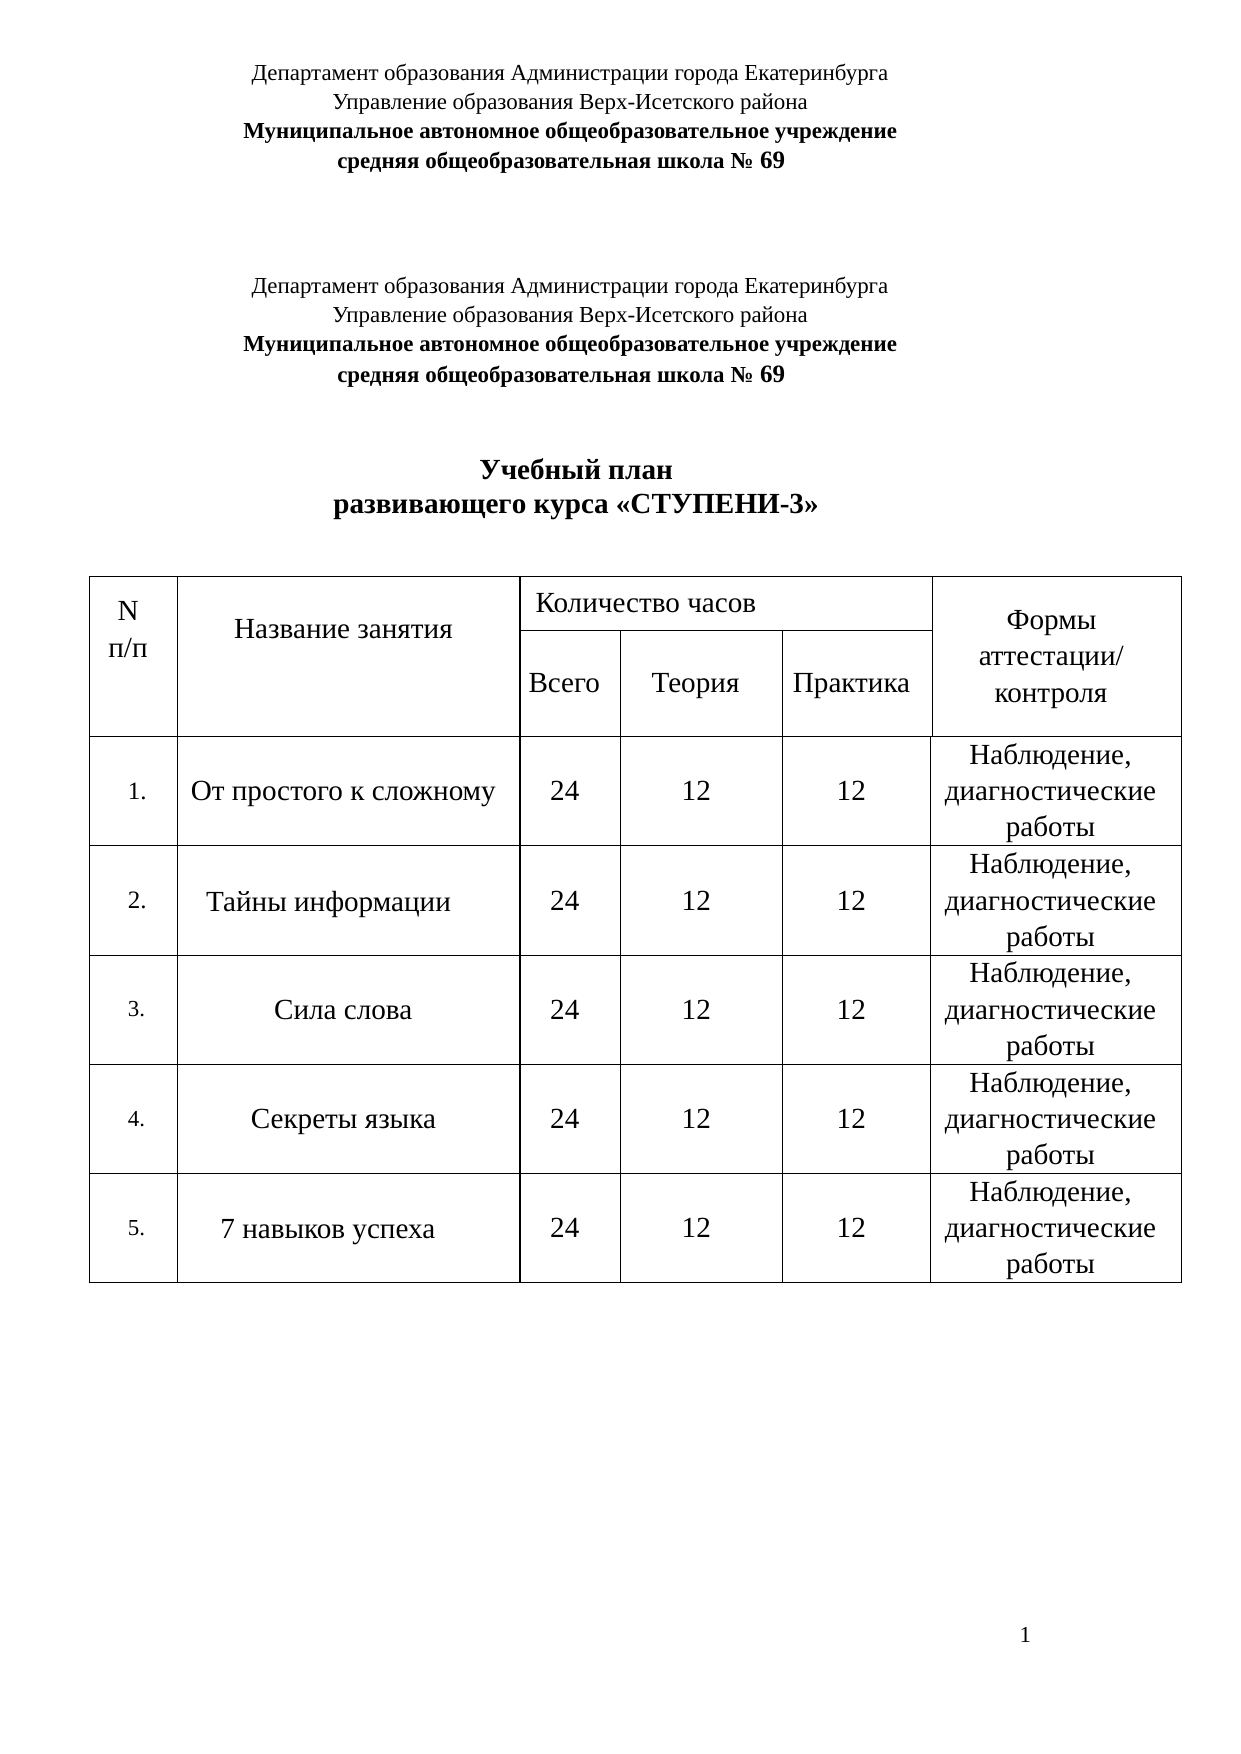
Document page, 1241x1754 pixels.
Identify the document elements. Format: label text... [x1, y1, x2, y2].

table_cell 12 [621, 1174, 782, 1282]
table_cell 12 [783, 846, 930, 954]
table_cell [90, 1174, 177, 1282]
table_cell 12 [783, 1174, 930, 1282]
table_cell 24 [521, 737, 620, 845]
table_cell 24 [521, 956, 620, 1064]
table_header [783, 577, 932, 629]
table_cell 12 [621, 1065, 782, 1173]
text средняя общеобразовательная школа № 69 [89, 145, 1033, 174]
table_cell Наблюдение, диагностические работы [931, 1065, 1181, 1173]
text Учебный план [89, 452, 1063, 486]
table_cell Практика [783, 631, 932, 736]
table_cell [90, 683, 177, 736]
text Управление образования Верх-Исетского района [92, 88, 1033, 114]
table_cell 12 [621, 956, 782, 1064]
table_cell 7 навыков успеха [178, 1174, 519, 1282]
text Муниципальное автономное общеобразовательное учреждение [92, 117, 1033, 143]
table_cell 12 [783, 956, 930, 1064]
table_cell [90, 956, 177, 1064]
table_cell [90, 1065, 177, 1173]
table_cell 12 [783, 737, 930, 845]
text средняя общеобразовательная школа № 69 [89, 359, 1033, 387]
table_cell Наблюдение, диагностические работы [931, 737, 1181, 845]
table_cell Всего [521, 631, 620, 736]
text Департамент образования Администрации города Екатеринбурга [92, 272, 1033, 299]
table_header Количество часов [521, 577, 783, 629]
table_cell [90, 846, 177, 954]
table_cell От простого к сложному [178, 737, 519, 845]
table_cell 12 [783, 1065, 930, 1173]
table_cell 12 [621, 737, 782, 845]
text Департамент образования Администрации города Екатеринбурга [92, 59, 1033, 86]
table_header N п/п [90, 577, 177, 682]
table_cell [178, 683, 519, 736]
table_cell Наблюдение, диагностические работы [931, 1174, 1181, 1282]
text Муниципальное автономное общеобразовательное учреждение [92, 330, 1033, 356]
table_cell 24 [521, 846, 620, 954]
table_cell 24 [521, 1065, 620, 1173]
table_cell Наблюдение, диагностические работы [931, 956, 1181, 1064]
table_cell 24 [521, 1174, 620, 1282]
text развивающего курса «СТУПЕНИ-3» [89, 486, 1063, 519]
table_cell Сила слова [178, 956, 519, 1064]
table_cell [90, 737, 177, 845]
table_cell Тайны информации [178, 846, 519, 954]
table_cell Секреты языка [178, 1065, 519, 1173]
table_header Название занятия [178, 577, 519, 682]
table_cell Теория [621, 631, 782, 736]
table_cell 12 [621, 846, 782, 954]
table_cell Наблюдение, диагностические работы [931, 846, 1181, 954]
table_header Формы аттестации/ контроля [933, 577, 1181, 736]
text Управление образования Верх-Исетского района [92, 301, 1033, 328]
